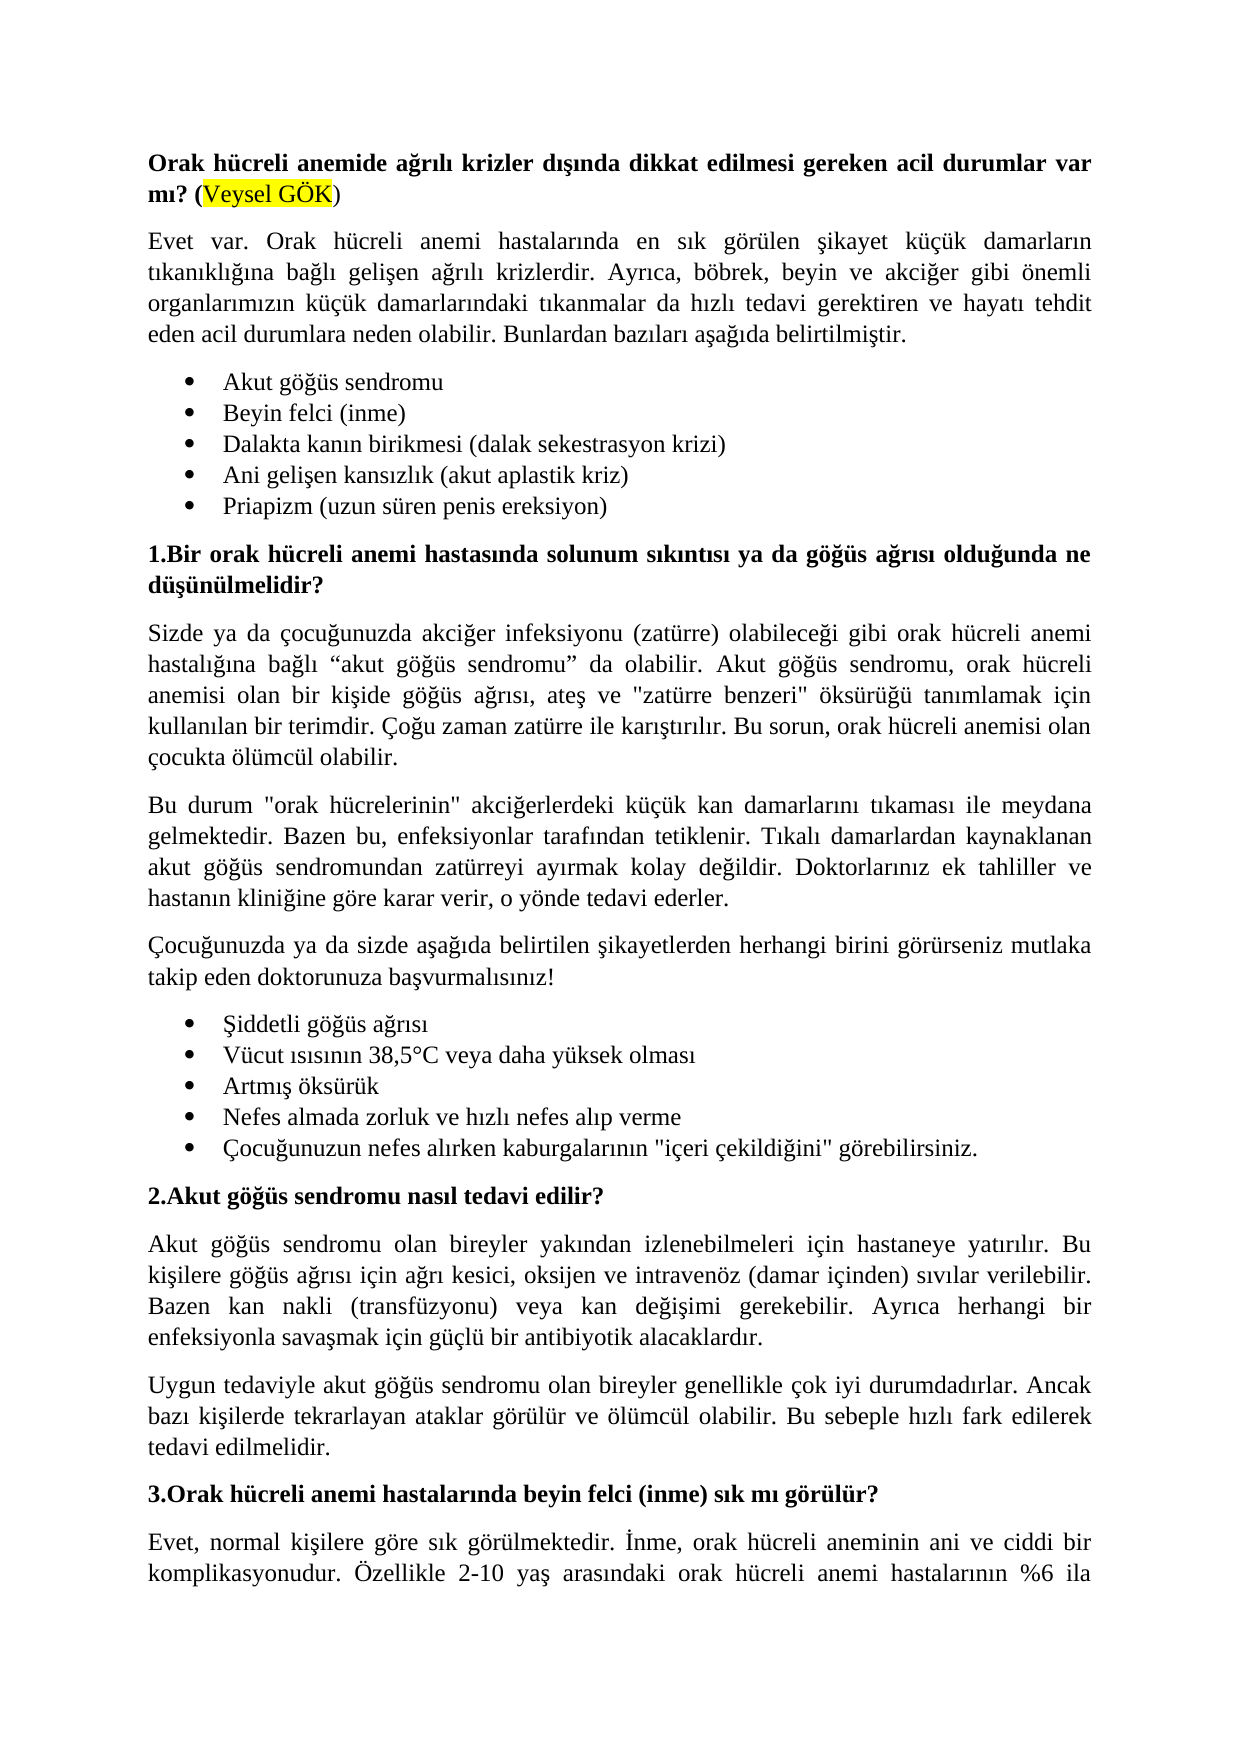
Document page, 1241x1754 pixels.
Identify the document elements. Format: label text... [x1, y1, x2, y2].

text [148, 1527, 1093, 1587]
text Akut göğüs sendromu olan bireyler yakından izlenebilmeleri için hastaneye yatırılır. Bu kişilere göğüs ağrısı için ağrı kesici, oksijen ve intravenöz (damar içinden) sıvılar verilebilir. Bazen kan nakli (transfüzyonu) veya kan değişimi gerekebilir. Ayrıca herhangi bir enfeksiyonla savaşmak için güçlü bir antibiyotik alacaklardır. [148, 1229, 1093, 1351]
text Evet var. Orak hücreli anemi hastalarında en sık görülen şikayet küçük damarların tıkanıklığına bağlı gelişen ağrılı krizlerdir. Ayrıca, böbrek, beyin ve akciğer gibi önemli organlarımızın küçük damarlarındaki tıkanmalar da hızlı tedavi gerektiren ve hayatı tehdit eden acil durumlara neden olabilir. Bunlardan bazıları aşağıda belirtilmiştir. [148, 226, 1093, 348]
text 3.Orak hücreli anemi hastalarında beyin felci (inme) sık mı görülür? [148, 1479, 1093, 1508]
text Bu durum "orak hücrelerinin" akciğerlerdeki küçük kan damarlarını tıkaması ile meydana gelmektedir. Bazen bu, enfeksiyonlar tarafından tetiklenir. Tıkalı damarlardan kaynaklanan akut göğüs sendromundan zatürreyi ayırmak kolay değildir. Doktorlarınız ek tahliller ve hastanın kliniğine göre karar verir, o yönde tedavi ederler. [148, 790, 1093, 912]
text 1.Bir orak hücreli anemi hastasında solunum sıkıntısı ya da göğüs ağrısı olduğunda ne düşünülmelidir? [148, 539, 1093, 599]
text Çocuğunuzda ya da sizde aşağıda belirtilen şikayetlerden herhangi birini görürseniz mutlaka takip eden doktorunuza başvurmalısınız! [148, 931, 1093, 990]
text Sizde ya da çocuğunuzda akciğer infeksiyonu (zatürre) olabileceği gibi orak hücreli anemi hastalığına bağlı “akut göğüs sendromu” da olabilir. Akut göğüs sendromu, orak hücreli anemisi olan bir kişide göğüs ağrısı, ateş ve "zatürre benzeri" öksürüğü tanımlamak için kullanılan bir terimdir. Çoğu zaman zatürre ile karıştırılır. Bu sorun, orak hücreli anemisi olan çocukta ölümcül olabilir. [148, 618, 1093, 771]
list Nefes almada zorluk ve hızlı nefes alıp verme [185, 1102, 1093, 1131]
list Priapizm (uzun süren penis ereksiyon) [185, 491, 1093, 520]
text Uygun tedaviyle akut göğüs sendromu olan bireyler genellikle çok iyi durumdadırlar. Ancak bazı kişilerde tekrarlayan ataklar görülür ve ölümcül olabilir. Bu sebeple hızlı fark edilerek tedavi edilmelidir. [148, 1370, 1093, 1461]
list Artmış öksürük [185, 1071, 1093, 1100]
list Şiddetli göğüs ağrısı [185, 1009, 1093, 1038]
list Akut göğüs sendromu [185, 367, 1093, 396]
list Beyin felci (inme) [185, 398, 1093, 427]
list Vücut ısısının 38,5°C veya daha yüksek olması [185, 1040, 1093, 1069]
text 2.Akut göğüs sendromu nasıl tedavi edilir? [148, 1181, 1093, 1210]
list Çocuğunuzun nefes alırken kaburgalarının "içeri çekildiğini" görebilirsiniz. [185, 1133, 1093, 1162]
list Dalakta kanın birikmesi (dalak sekestrasyon krizi) [185, 429, 1093, 458]
list Ani gelişen kansızlık (akut aplastik kriz) [185, 460, 1093, 489]
text Orak hücreli anemide ağrılı krizler dışında dikkat edilmesi gereken acil durumlar var mı? (Veysel GÖK) [148, 148, 1093, 207]
